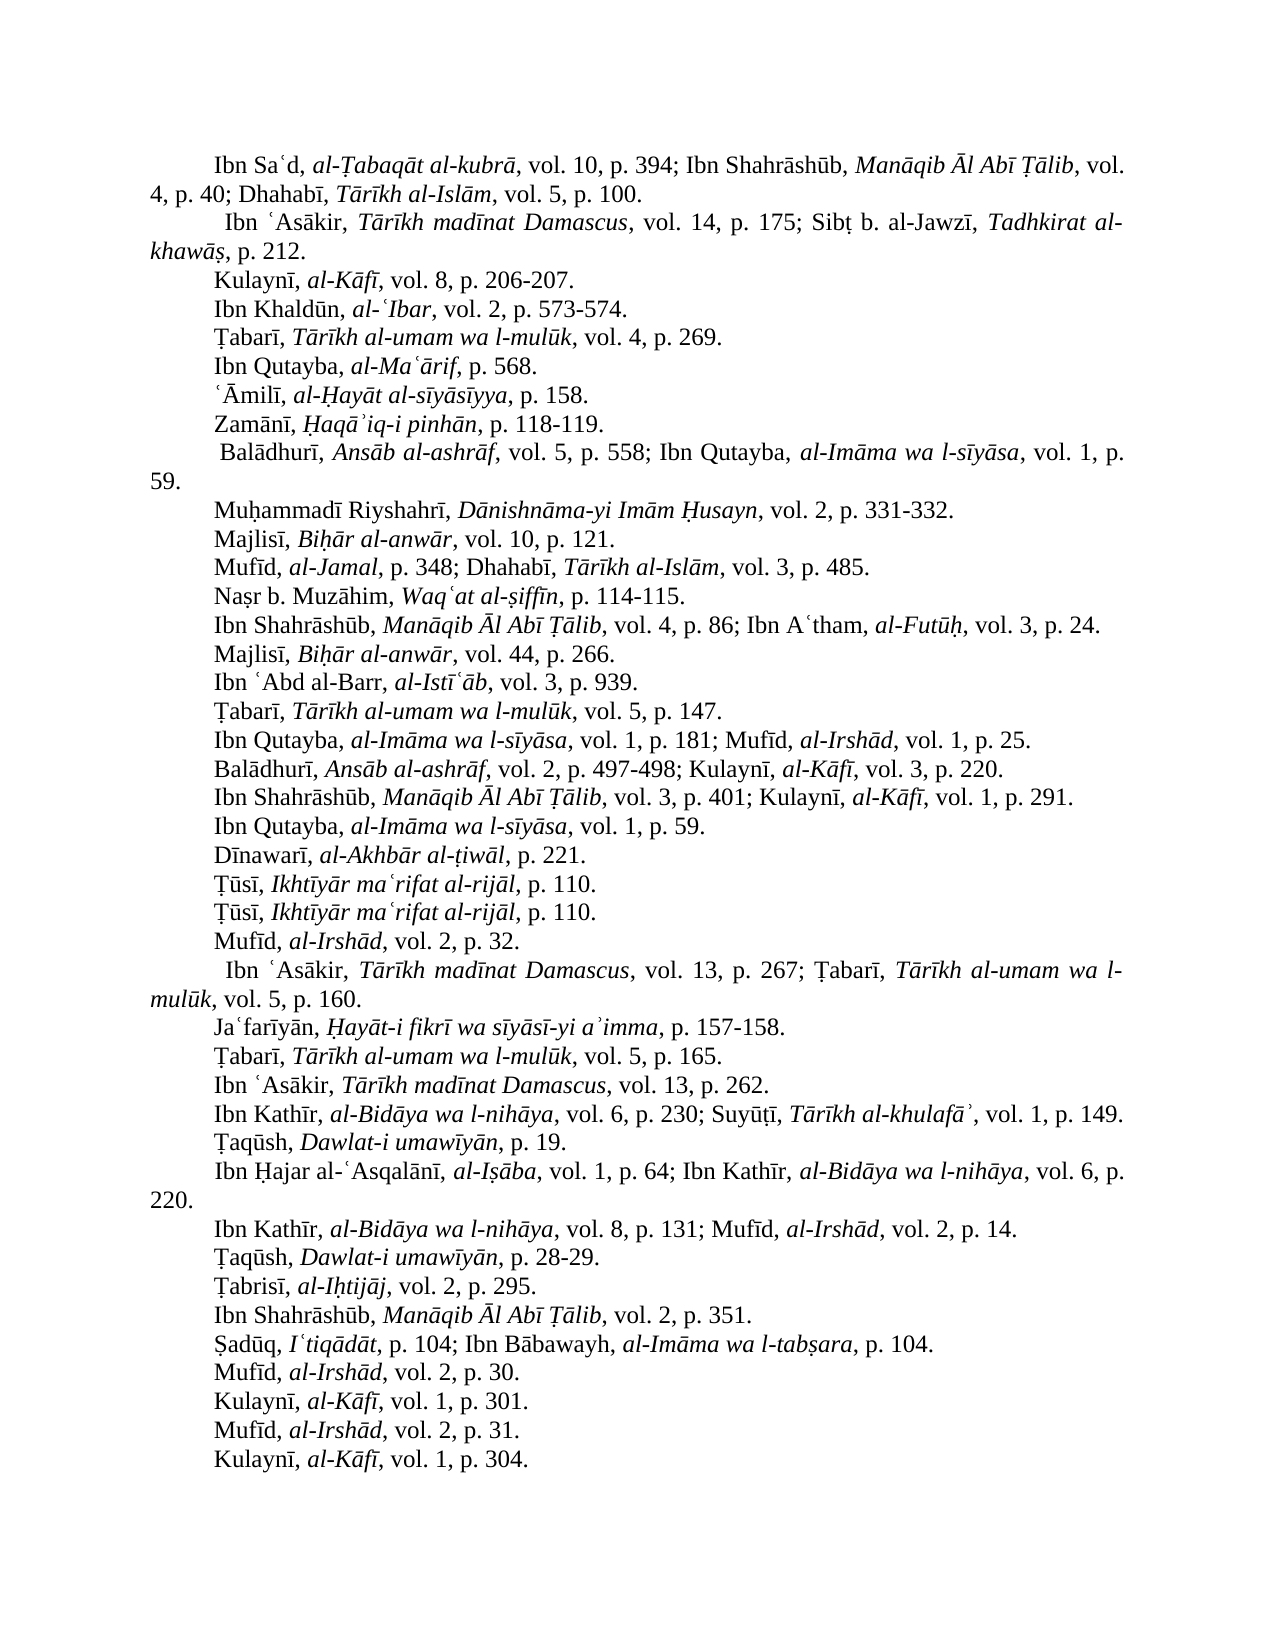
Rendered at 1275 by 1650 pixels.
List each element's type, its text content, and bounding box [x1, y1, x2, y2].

text   Ibn Shahrāshūb, Manāqib Āl Abī Ṭālib, vol. 3, p. 401; Kulaynī, al-Kāfī, vol. 1, p. 291. [150, 782, 1125, 811]
text   Ibn Qutayba, al-Imāma wa l-sīyāsa, vol. 1, p. 59. [150, 811, 1125, 840]
text   Ibn Ḥajar al-ʿAsqalānī, al-Iṣāba, vol. 1, p. 64; Ibn Kathīr, al-Bidāya wa l-nihāya, vol. 6, p. 220. [150, 1156, 1125, 1214]
text   Ibn Saʿd, al-Ṭabaqāt al-kubrā, vol. 10, p. 394; Ibn Shahrāshūb, Manāqib Āl Abī Ṭālib, vol. 4, p. 40; Dhahabī, Tārīkh al-Islām, vol. 5, p. 100. [150, 150, 1125, 207]
text   Kulaynī, al-Kāfī, vol. 8, p. 206-207. [150, 265, 1125, 294]
text   Balādhurī, Ansāb al-ashrāf, vol. 5, p. 558; Ibn Qutayba, al-Imāma wa l-sīyāsa, vol. 1, p. 59. [150, 437, 1125, 495]
text   Ṭūsī, Ikhtīyār maʿrifat al-rijāl, p. 110. [150, 897, 1125, 926]
text   Ibn ʿAsākir, Tārīkh madīnat Damascus, vol. 13, p. 262. [150, 1070, 1125, 1099]
text   Mufīd, al-Irshād, vol. 2, p. 31. [150, 1415, 1125, 1444]
text   Ṭabrisī, al-Iḥtijāj, vol. 2, p. 295. [150, 1271, 1125, 1300]
text   Ibn Kathīr, al-Bidāya wa l-nihāya, vol. 6, p. 230; Suyūṭī, Tārīkh al-khulafāʾ, vol. 1, p. 149. [150, 1099, 1125, 1127]
text   Mufīd, al-Jamal, p. 348; Dhahabī, Tārīkh al-Islām, vol. 3, p. 485. [150, 552, 1125, 581]
text   Kulaynī, al-Kāfī, vol. 1, p. 301. [150, 1386, 1125, 1415]
text   Jaʿfarīyān, Ḥayāt-i fikrī wa sīyāsī-yi aʾimma, p. 157-158. [150, 1012, 1125, 1041]
text   Muḥammadī Riyshahrī, Dānishnāma-yi Imām Ḥusayn, vol. 2, p. 331-332. [150, 495, 1125, 524]
text   Majlisī, Biḥār al-anwār, vol. 10, p. 121. [150, 524, 1125, 552]
text   Balādhurī, Ansāb al-ashrāf, vol. 2, p. 497-498; Kulaynī, al-Kāfī, vol. 3, p. 220. [150, 754, 1125, 782]
text   Ibn Shahrāshūb, Manāqib Āl Abī Ṭālib, vol. 2, p. 351. [150, 1300, 1125, 1329]
text   Majlisī, Biḥār al-anwār, vol. 44, p. 266. [150, 639, 1125, 667]
text   Ibn Kathīr, al-Bidāya wa l-nihāya, vol. 8, p. 131; Mufīd, al-Irshād, vol. 2, p. 14. [150, 1214, 1125, 1242]
text   Ṭaqūsh, Dawlat-i umawīyān, p. 19. [150, 1127, 1125, 1156]
text   Dīnawarī, al-Akhbār al-ṭiwāl, p. 221. [150, 840, 1125, 869]
text   Ṭūsī, Ikhtīyār maʿrifat al-rijāl, p. 110. [150, 869, 1125, 897]
text   Ṭabarī, Tārīkh al-umam wa l-mulūk, vol. 5, p. 147. [150, 696, 1125, 725]
text   Ṭabarī, Tārīkh al-umam wa l-mulūk, vol. 4, p. 269. [150, 322, 1125, 351]
text   Naṣr b. Muzāhim, Waqʿat al-ṣiffīn, p. 114-115. [150, 581, 1125, 610]
text   Zamānī, Ḥaqāʾiq-i pinhān, p. 118-119. [150, 409, 1125, 437]
text   Ibn Khaldūn, al-ʿIbar, vol. 2, p. 573-574. [150, 294, 1125, 322]
text   Ibn ʿAsākir, Tārīkh madīnat Damascus, vol. 14, p. 175; Sibṭ b. al-Jawzī, Tadhkirat al-khawāṣ, p. 212. [150, 207, 1125, 265]
text   Ṭabarī, Tārīkh al-umam wa l-mulūk, vol. 5, p. 165. [150, 1041, 1125, 1070]
text   Ṭaqūsh, Dawlat-i umawīyān, p. 28-29. [150, 1242, 1125, 1271]
text   Mufīd, al-Irshād, vol. 2, p. 30. [150, 1357, 1125, 1386]
text   Ṣadūq, Iʿtiqādāt, p. 104; Ibn Bābawayh, al-Imāma wa l-tabṣara, p. 104. [150, 1329, 1125, 1357]
text   Kulaynī, al-Kāfī, vol. 1, p. 304. [150, 1444, 1125, 1472]
text   Ibn Qutayba, al-Maʿārif, p. 568. [150, 351, 1125, 380]
text   Ibn ʿAbd al-Barr, al-Istīʿāb, vol. 3, p. 939. [150, 667, 1125, 696]
text   Mufīd, al-Irshād, vol. 2, p. 32. [150, 926, 1125, 955]
text   Ibn Qutayba, al-Imāma wa l-sīyāsa, vol. 1, p. 181; Mufīd, al-Irshād, vol. 1, p. 25. [150, 725, 1125, 754]
text   Ibn Shahrāshūb, Manāqib Āl Abī Ṭālib, vol. 4, p. 86; Ibn Aʿtham, al-Futūḥ, vol. 3, p. 24. [150, 610, 1125, 639]
text   Ibn ʿAsākir, Tārīkh madīnat Damascus, vol. 13, p. 267; Ṭabarī, Tārīkh al-umam wa l-mulūk, vol. 5, p. 160. [150, 955, 1125, 1012]
text   ʿĀmilī, al-Ḥayāt al-sīyāsīyya, p. 158. [150, 380, 1125, 409]
